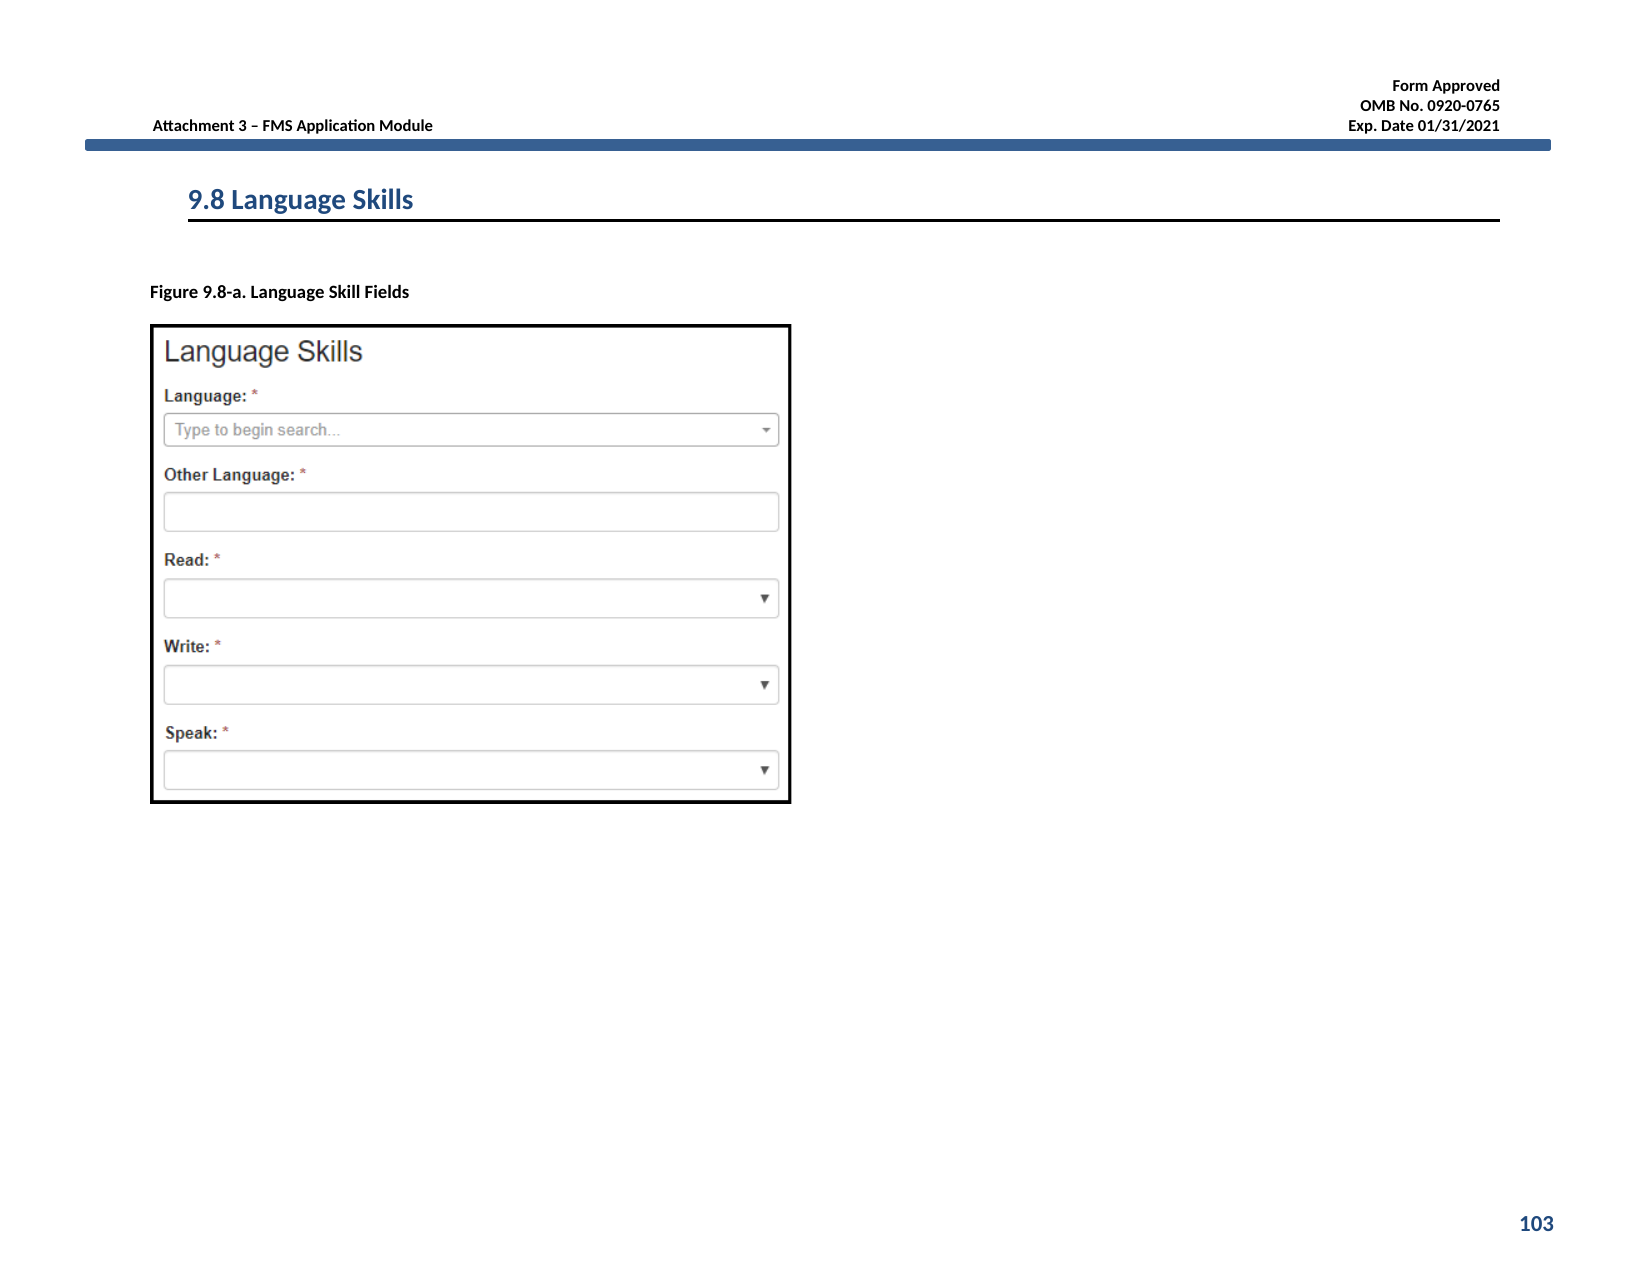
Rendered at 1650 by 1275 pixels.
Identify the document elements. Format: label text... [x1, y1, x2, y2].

picture [150, 324, 792, 804]
subtitle Language Skills [187, 181, 1500, 222]
text Figure 9.8-a. Language Skill Fields [150, 281, 1500, 303]
